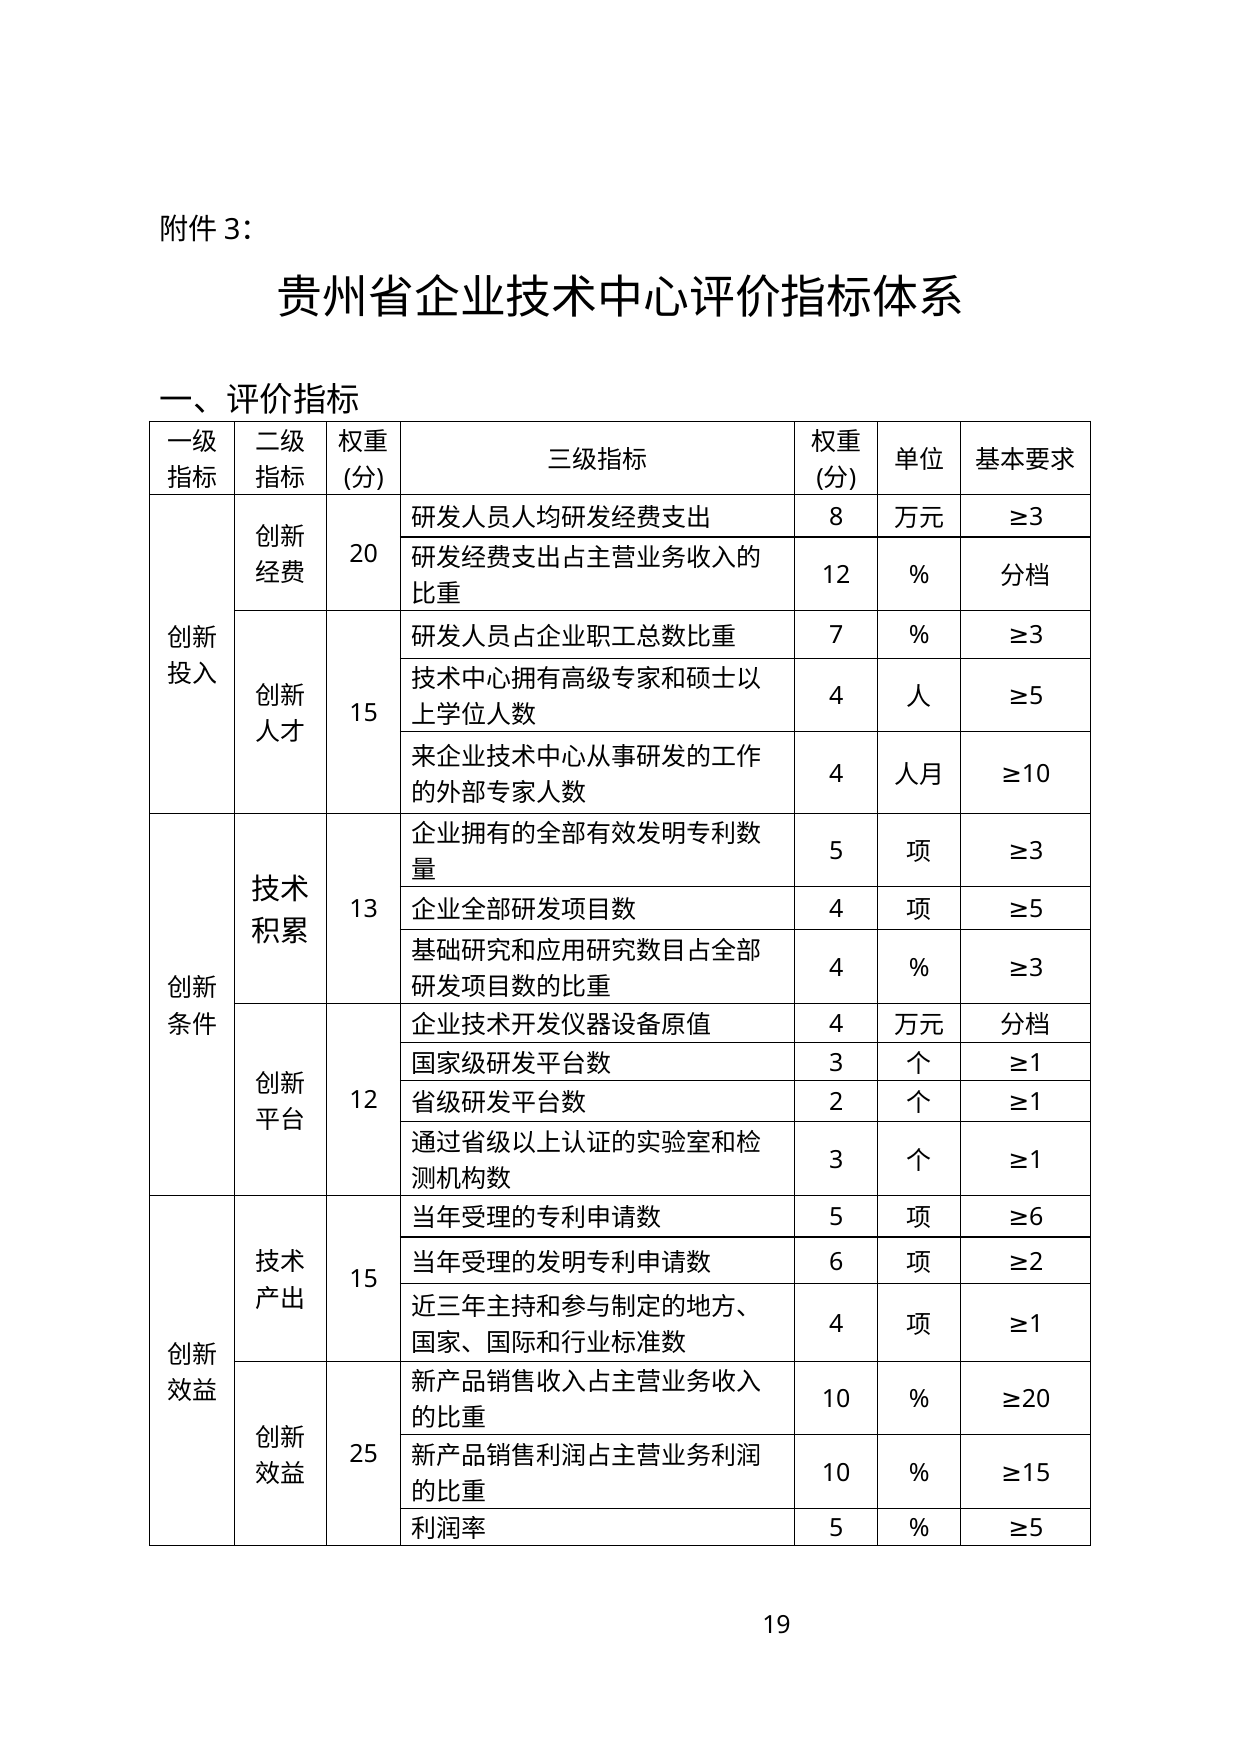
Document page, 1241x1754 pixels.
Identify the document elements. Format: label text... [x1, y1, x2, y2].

table_cell 4 [795, 732, 877, 812]
table_cell ≥20 [961, 1362, 1090, 1434]
table_cell 创新效益 [150, 1196, 234, 1545]
table_cell 8 [795, 495, 877, 536]
table_header 单位 [878, 422, 960, 494]
table_cell 研发经费支出占主营业务收入的比重 [401, 538, 794, 610]
table_cell 人 [878, 659, 960, 731]
table_header 三级指标 [401, 422, 794, 494]
table_cell ≥1 [961, 1122, 1090, 1195]
table_cell 5 [795, 814, 877, 886]
table_cell % [878, 1509, 960, 1545]
table_cell ≥1 [961, 1043, 1090, 1080]
table_cell 技术产出 [235, 1196, 326, 1361]
table_cell 新产品销售收入占主营业务收入的比重 [401, 1362, 794, 1434]
table_cell 5 [795, 1509, 877, 1545]
table_cell 基础研究和应用研究数目占全部研发项目数的比重 [401, 930, 794, 1003]
table_cell 通过省级以上认证的实验室和检测机构数 [401, 1122, 794, 1195]
table_cell 项 [878, 1196, 960, 1236]
table_cell 企业技术开发仪器设备原值 [401, 1004, 794, 1042]
text 附件3： [159, 206, 1081, 248]
table_cell 12 [795, 538, 877, 610]
table_cell ≥1 [961, 1284, 1090, 1361]
table_cell ≥5 [961, 887, 1090, 929]
table_cell 5 [795, 1196, 877, 1236]
table_cell 13 [327, 814, 400, 1003]
table_cell 研发人员占企业职工总数比重 [401, 611, 794, 657]
table_cell ≥3 [961, 930, 1090, 1003]
text 一、评价指标 [159, 372, 1081, 421]
table_cell 15 [327, 611, 400, 812]
table_cell 万元 [878, 495, 960, 536]
table_cell 近三年主持和参与制定的地方、国家、国际和行业标准数 [401, 1284, 794, 1361]
table_cell 项 [878, 814, 960, 886]
table_cell 研发人员人均研发经费支出 [401, 495, 794, 536]
table_cell 新产品销售利润占主营业务利润的比重 [401, 1435, 794, 1508]
table_cell 个 [878, 1081, 960, 1121]
table_cell ≥3 [961, 495, 1090, 536]
table_cell ≥2 [961, 1238, 1090, 1283]
table_cell 项 [878, 887, 960, 929]
table_cell 来企业技术中心从事研发的工作的外部专家人数 [401, 732, 794, 812]
table_cell 2 [795, 1081, 877, 1121]
table_cell 技术中心拥有高级专家和硕士以上学位人数 [401, 659, 794, 731]
table_cell % [878, 930, 960, 1003]
table_cell ≥3 [961, 611, 1090, 657]
table_cell % [878, 1435, 960, 1508]
table_cell 4 [795, 887, 877, 929]
table_cell 12 [327, 1004, 400, 1195]
table_cell 当年受理的专利申请数 [401, 1196, 794, 1236]
table_cell 创新条件 [150, 814, 234, 1195]
table_cell 4 [795, 930, 877, 1003]
table_cell 企业拥有的全部有效发明专利数量 [401, 814, 794, 886]
table_header 二级 指标 [235, 422, 326, 494]
table_cell 6 [795, 1238, 877, 1283]
table_header 一级 指标 [150, 422, 234, 494]
table_cell 企业全部研发项目数 [401, 887, 794, 929]
table_cell ≥5 [961, 659, 1090, 731]
table_cell 4 [795, 1004, 877, 1042]
table_cell 国家级研发平台数 [401, 1043, 794, 1080]
table_cell 分档 [961, 1004, 1090, 1042]
table_cell 省级研发平台数 [401, 1081, 794, 1121]
table_cell 项 [878, 1284, 960, 1361]
table_cell % [878, 611, 960, 657]
table_cell 创新效益 [235, 1362, 326, 1545]
table_cell ≥15 [961, 1435, 1090, 1508]
table_cell 当年受理的发明专利申请数 [401, 1238, 794, 1283]
table_cell 创新经费 [235, 495, 326, 610]
table_cell 项 [878, 1238, 960, 1283]
table_cell ≥10 [961, 732, 1090, 812]
table_cell % [878, 1362, 960, 1434]
table_cell 利润率 [401, 1509, 794, 1545]
table_header 基本要求 [961, 422, 1090, 494]
table_cell 创新人才 [235, 611, 326, 812]
table_cell 技术积累 [235, 814, 326, 1003]
table_cell 20 [327, 495, 400, 610]
table_cell ≥5 [961, 1509, 1090, 1545]
table_cell 10 [795, 1362, 877, 1434]
table_cell ≥1 [961, 1081, 1090, 1121]
text 贵州省企业技术中心评价指标体系 [159, 261, 1081, 327]
table_cell 4 [795, 659, 877, 731]
table_cell 分档 [961, 538, 1090, 610]
table_cell 3 [795, 1043, 877, 1080]
table_cell ≥3 [961, 814, 1090, 886]
table_cell 15 [327, 1196, 400, 1361]
table_cell 个 [878, 1043, 960, 1080]
table_cell 7 [795, 611, 877, 657]
table_cell 人月 [878, 732, 960, 812]
table_header 权重 (分) [795, 422, 877, 494]
table_cell 10 [795, 1435, 877, 1508]
table_cell 创新平台 [235, 1004, 326, 1195]
table_cell 25 [327, 1362, 400, 1545]
table_cell 创新 投入 [150, 495, 234, 812]
table_cell 4 [795, 1284, 877, 1361]
table_cell 个 [878, 1122, 960, 1195]
table_cell % [878, 538, 960, 610]
table_cell 万元 [878, 1004, 960, 1042]
table_cell 3 [795, 1122, 877, 1195]
table_header 权重 (分) [327, 422, 400, 494]
table_cell ≥6 [961, 1196, 1090, 1236]
